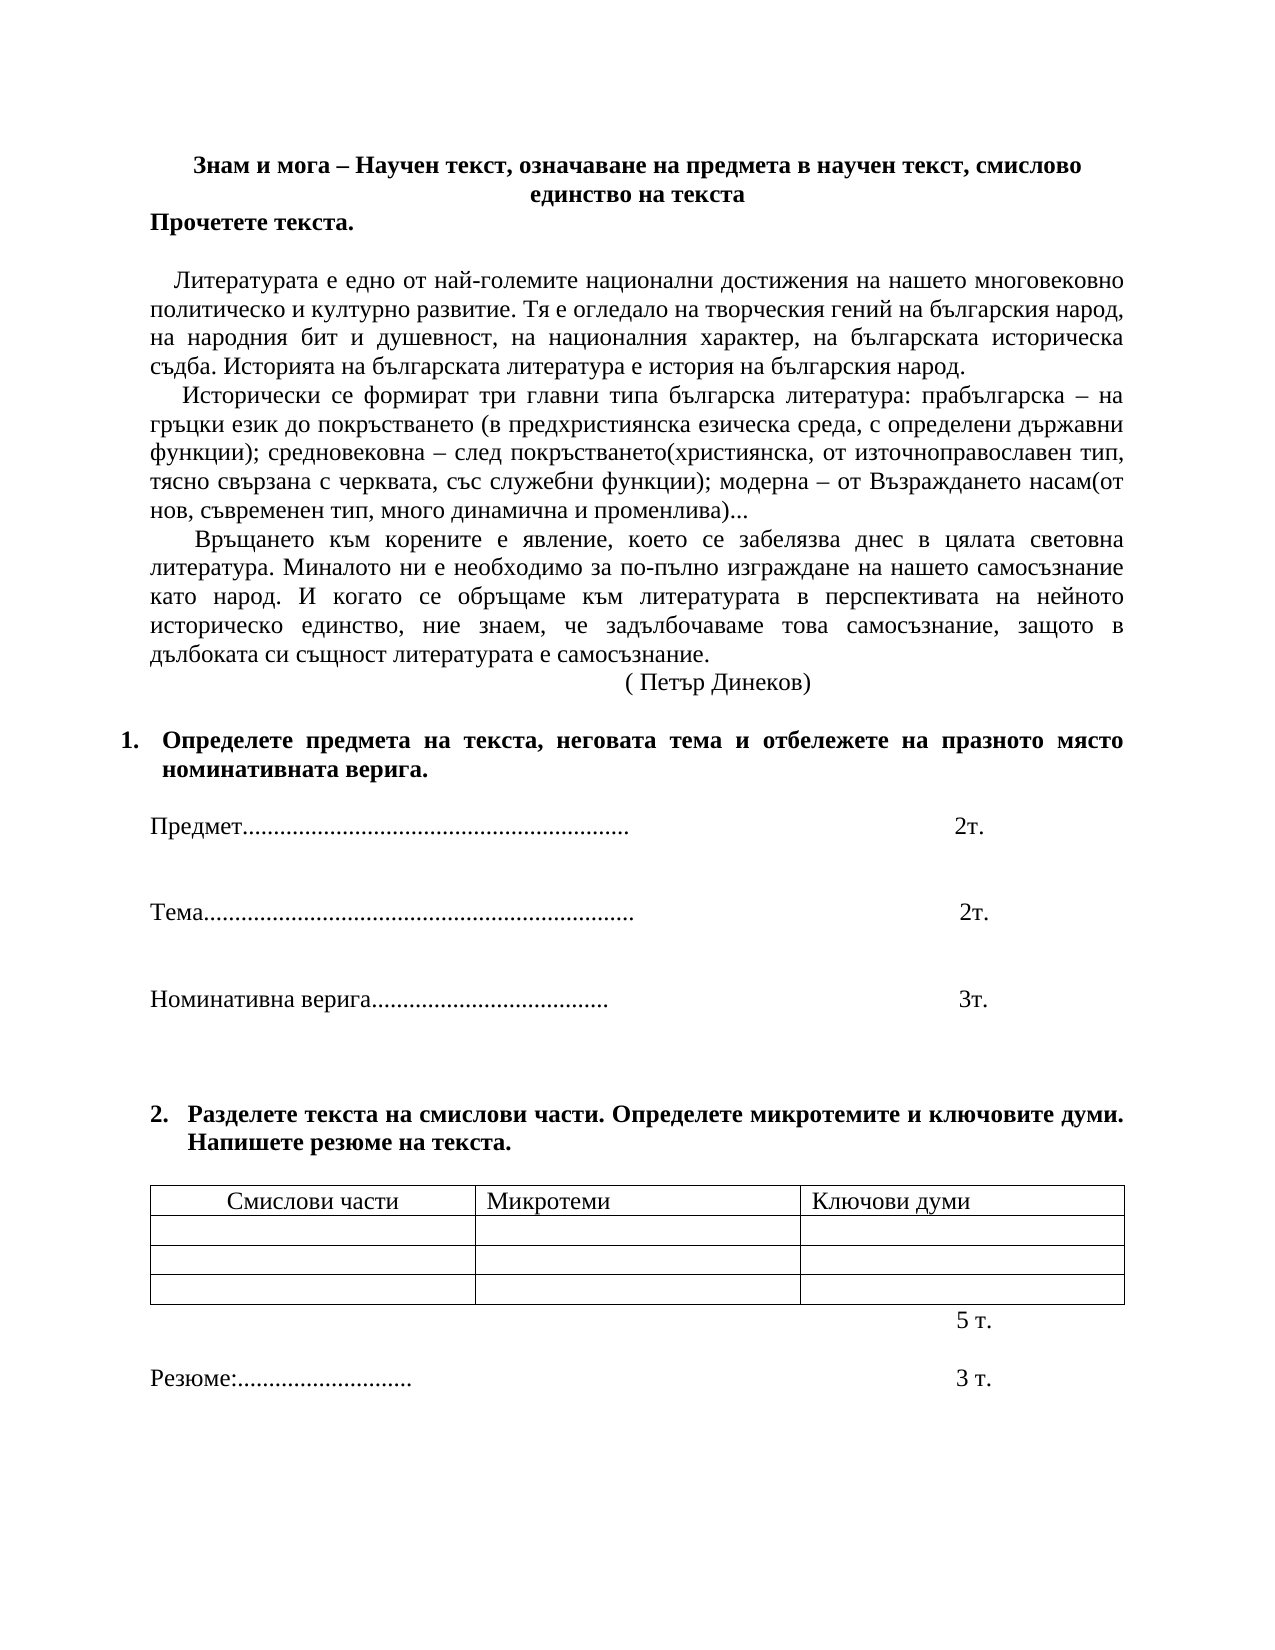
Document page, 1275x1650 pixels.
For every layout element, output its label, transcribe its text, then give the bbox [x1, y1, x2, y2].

table_cell [476, 1246, 800, 1274]
text Връщането към корените е явление, което се забелязва днес в цялата световна литература. Миналото ни е необходимо за по-пълно изграждане на нашето самосъзнание като народ. И когато се обръщаме към литературата в перспективата на нейното историческо единство, ние знаем, че задълбочаваме това самосъзнание, защото в дълбоката си същност литературата е самосъзнание. [150, 524, 1125, 667]
table_cell [151, 1275, 475, 1304]
table_cell [801, 1246, 1124, 1274]
text ( Петър Динеков) [150, 667, 1125, 696]
table_header Смислови части [151, 1186, 475, 1215]
text Предмет.............................................................. 2т. [150, 811, 1125, 840]
text Знам и мога – Научен текст, означаване на предмета в научен текст, смислово единство на текста [150, 150, 1125, 207]
table_header Ключови думи [801, 1186, 1124, 1215]
text Резюме:............................ 3 т. [150, 1363, 1125, 1391]
table_cell [476, 1275, 800, 1304]
text 5 т. [150, 1305, 1125, 1334]
text Литературата е едно от най-големите национални достижения на нашето многовековно политическо и културно развитие. Тя е огледало на творческия гений на българския народ, на народния бит и душевност, на националния характер, на българската историческа съдба. Историята на българската литература е история на българския народ. [150, 265, 1125, 380]
text Тема..................................................................... 2т. [150, 897, 1125, 926]
table_cell [801, 1275, 1124, 1304]
table_cell [151, 1246, 475, 1274]
list Определете предмета на текста, неговата тема и отбележете на празното място номинативната верига. [120, 725, 1125, 782]
text Исторически се формират три главни типа българска литература: прабългарска – на гръцки език до покръстването (в предхристиянска езическа среда, с определени държавни функции); средновековна – след покръстването(християнска, от източноправославен тип, тясно свързана с черквата, със служебни функции); модерна – от Възраждането насам(от нов, съвременен тип, много динамична и променлива)... [150, 380, 1125, 524]
table_cell [801, 1216, 1124, 1244]
table_cell [151, 1216, 475, 1244]
text Прочетете текста. [150, 207, 1125, 236]
table_cell [476, 1216, 800, 1244]
text Номинативна верига...................................... 3т. [150, 984, 1125, 1012]
table_header Микротеми [476, 1186, 800, 1215]
list Разделете текста на смислови части. Определете микротемите и ключовите думи. Напишете резюме на текста. [150, 1099, 1125, 1156]
